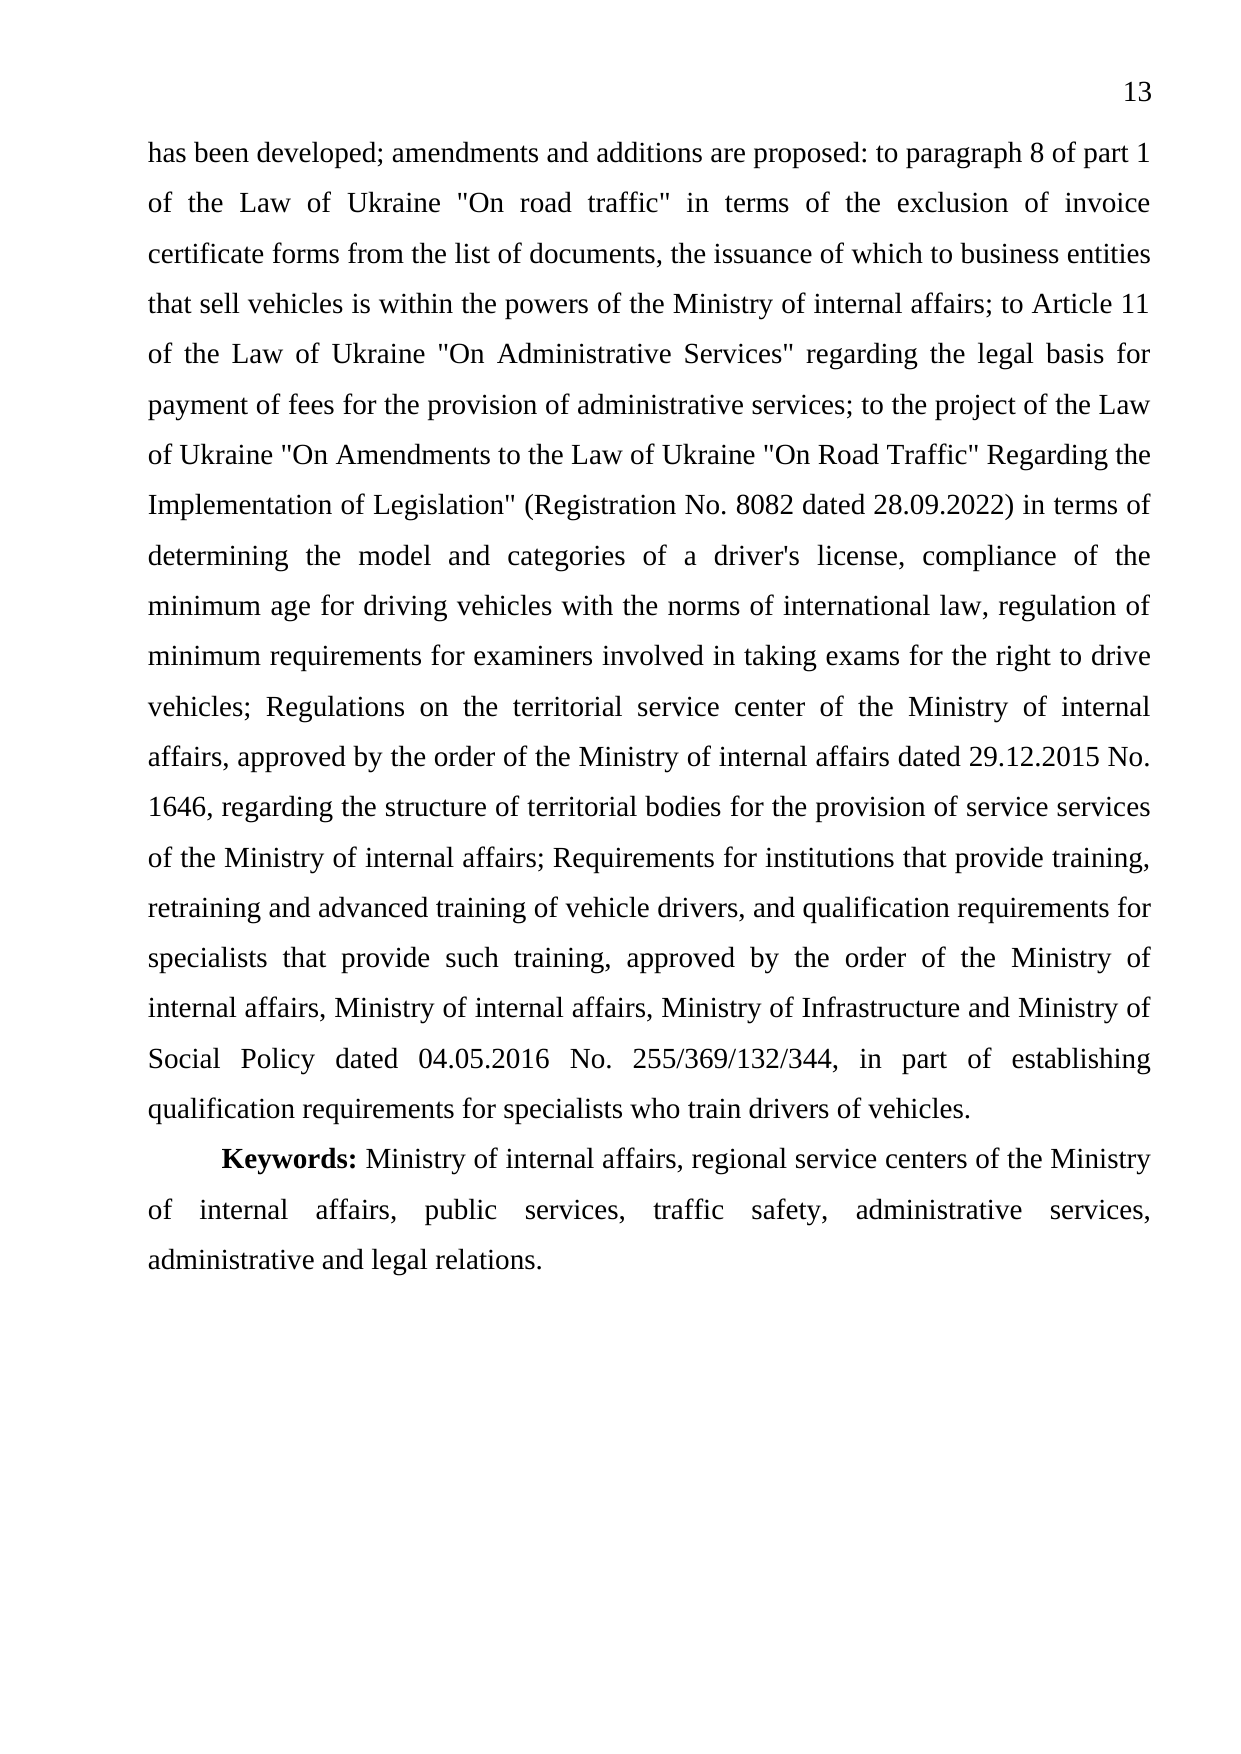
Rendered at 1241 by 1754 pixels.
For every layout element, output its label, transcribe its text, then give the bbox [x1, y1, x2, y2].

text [148, 135, 1152, 1125]
text Keywords: Ministry of internal affairs, regional service centers of the Ministry of internal affairs, public services, traffic safety, administrative services, administrative and legal relations. [148, 1142, 1152, 1276]
